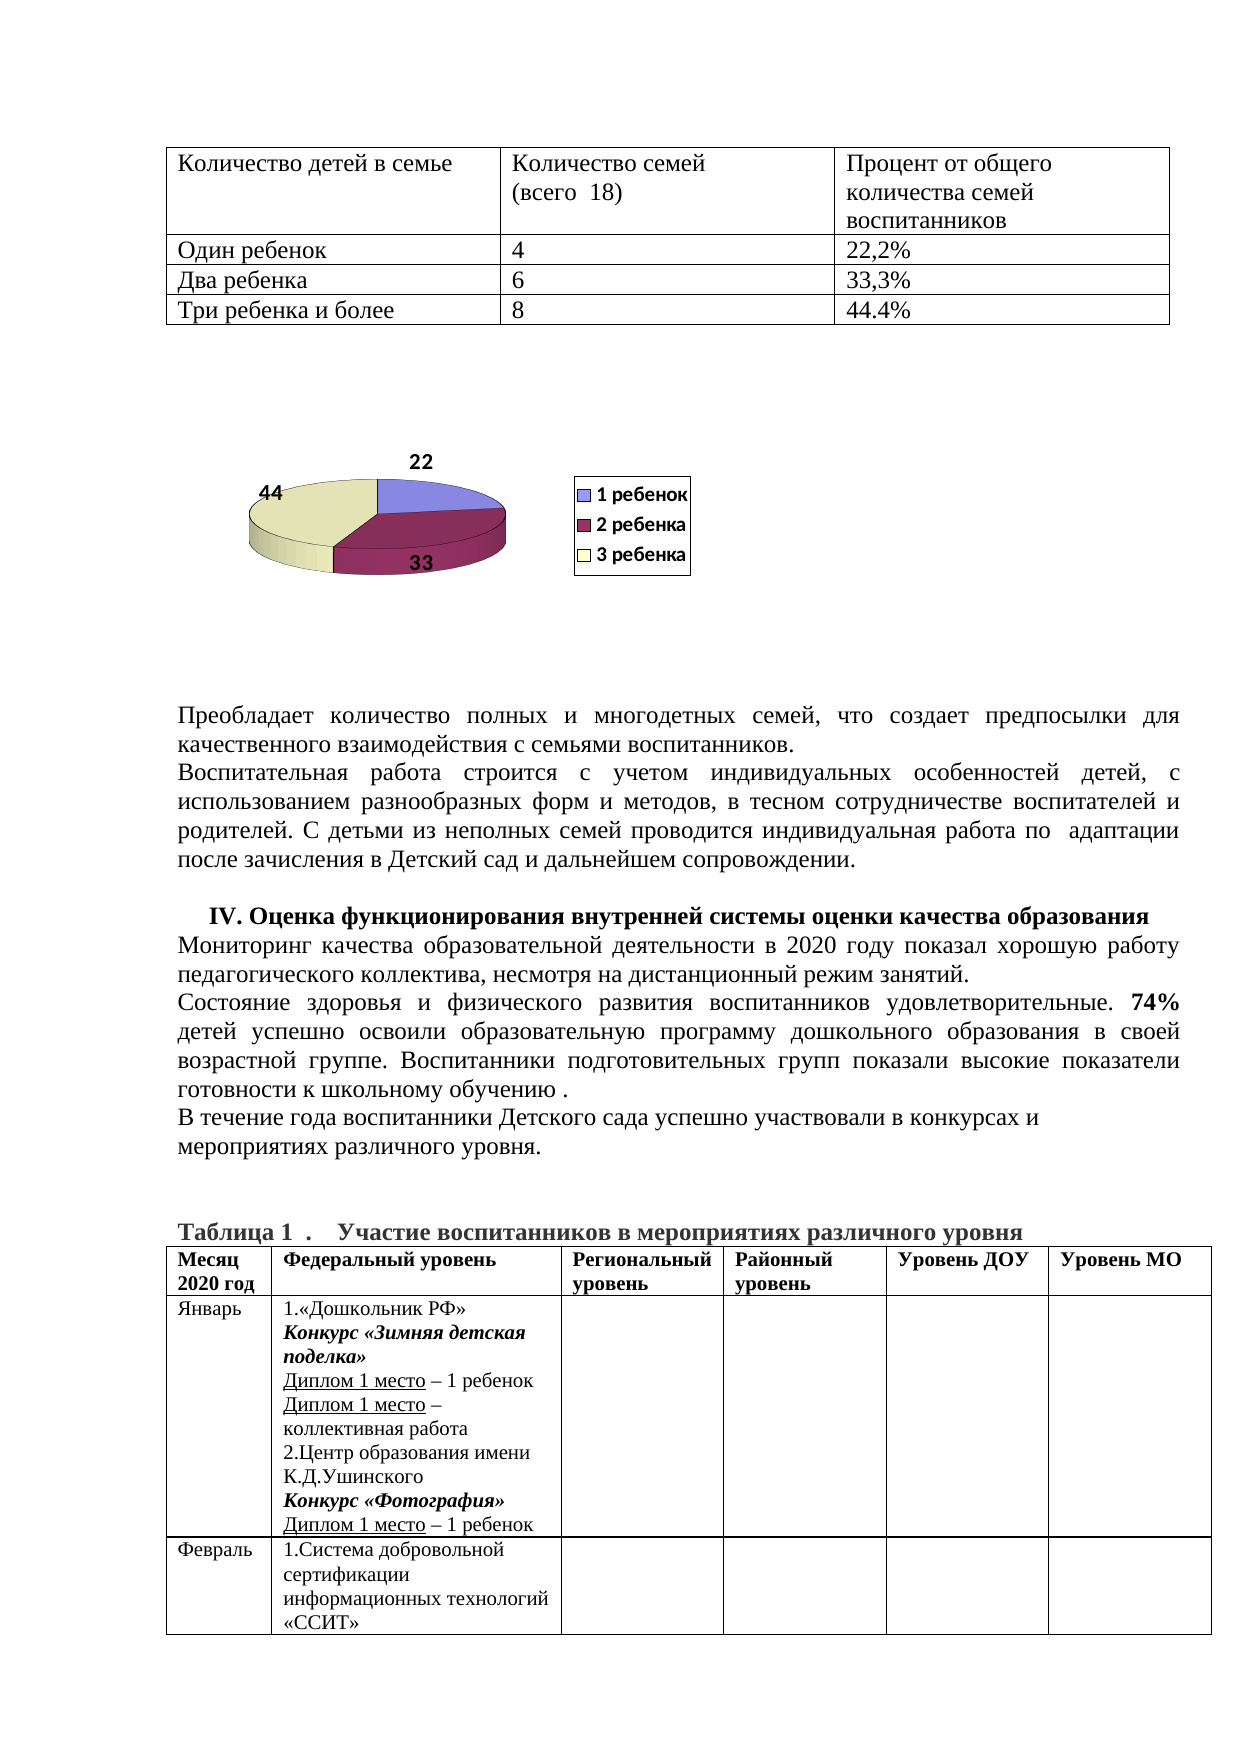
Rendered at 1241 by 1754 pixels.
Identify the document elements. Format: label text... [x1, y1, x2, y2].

table_header Уровень ДОУ [887, 1247, 1048, 1295]
table_cell Февраль [167, 1538, 271, 1634]
text Таблица 1 . Участие воспитанников в мероприятиях различного уровня [177, 1217, 1088, 1246]
text Преобладает количество полных и многодетных семей, что создает предпосылки для качественного взаимодействия с семьями воспитанников. [177, 700, 1181, 757]
table_cell Один ребенок [167, 235, 500, 264]
table_cell [887, 1538, 1048, 1634]
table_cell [272, 1538, 561, 1634]
table_cell [562, 1296, 723, 1536]
table_header Федеральный уровень [272, 1247, 561, 1295]
table_cell [724, 1538, 886, 1634]
table_cell 1.«Дошкольник РФ» Конкурс «Зимняя детская поделка» Диплом 1 место – 1 ребенок Диплом 1 место – коллективная работа 2.Центр образования имени К.Д.Ушинского Конкурс «Фотография» Диплом 1 место – 1 ребенок [272, 1296, 561, 1536]
table_cell Два ребенка [167, 265, 500, 294]
text Мониторинг качества образовательной деятельности в 2020 году показал хорошую работу педагогического коллектива, несмотря на дистанционный режим занятий. [177, 930, 1181, 987]
table_cell 4 [501, 235, 834, 264]
table_cell [1049, 1538, 1211, 1634]
table_header Месяц 2020 год [167, 1247, 271, 1295]
text IV. Оценка функционирования внутренней системы оценки качества образования [177, 901, 1181, 930]
table_header Количество детей в семье [167, 148, 500, 234]
text В течение года воспитанники Детского сада успешно участвовали в конкурсах и мероприятиях различного уровня. [177, 1102, 1088, 1160]
table_cell Три ребенка и более [167, 295, 500, 323]
table_cell 22,2% [835, 235, 1169, 264]
table_cell [887, 1296, 1048, 1536]
text Воспитательная работа строится с учетом индивидуальных особенностей детей, с использованием разнообразных форм и методов, в тесном сотрудничестве воспитателей и родителей. С детьми из неполных семей проводится индивидуальная работа по адаптации после зачисления в Детский сад и дальнейшем сопровождении. [177, 757, 1181, 872]
table_cell 6 [501, 265, 834, 294]
table_header Региональный уровень [562, 1247, 723, 1295]
table_cell 44.4% [835, 295, 1169, 323]
table_header Районный уровень [724, 1247, 886, 1295]
table_header Количество семей (всего 18) [501, 148, 834, 234]
table_cell 33,3% [835, 265, 1169, 294]
table_cell [1049, 1296, 1211, 1536]
table_cell 8 [501, 295, 834, 323]
table_cell [724, 1296, 886, 1536]
table_header Процент от общего количества семей воспитанников [835, 148, 1169, 234]
table_header Уровень МО [1049, 1247, 1211, 1295]
text Состояние здоровья и физического развития воспитанников удовлетворительные. 74% детей успешно освоили образовательную программу дошкольного образования в своей возрастной группе. Воспитанники подготовительных групп показали высокие показатели готовности к школьному обучению . [177, 987, 1181, 1102]
table_cell Январь [167, 1296, 271, 1536]
table_cell [562, 1538, 723, 1634]
